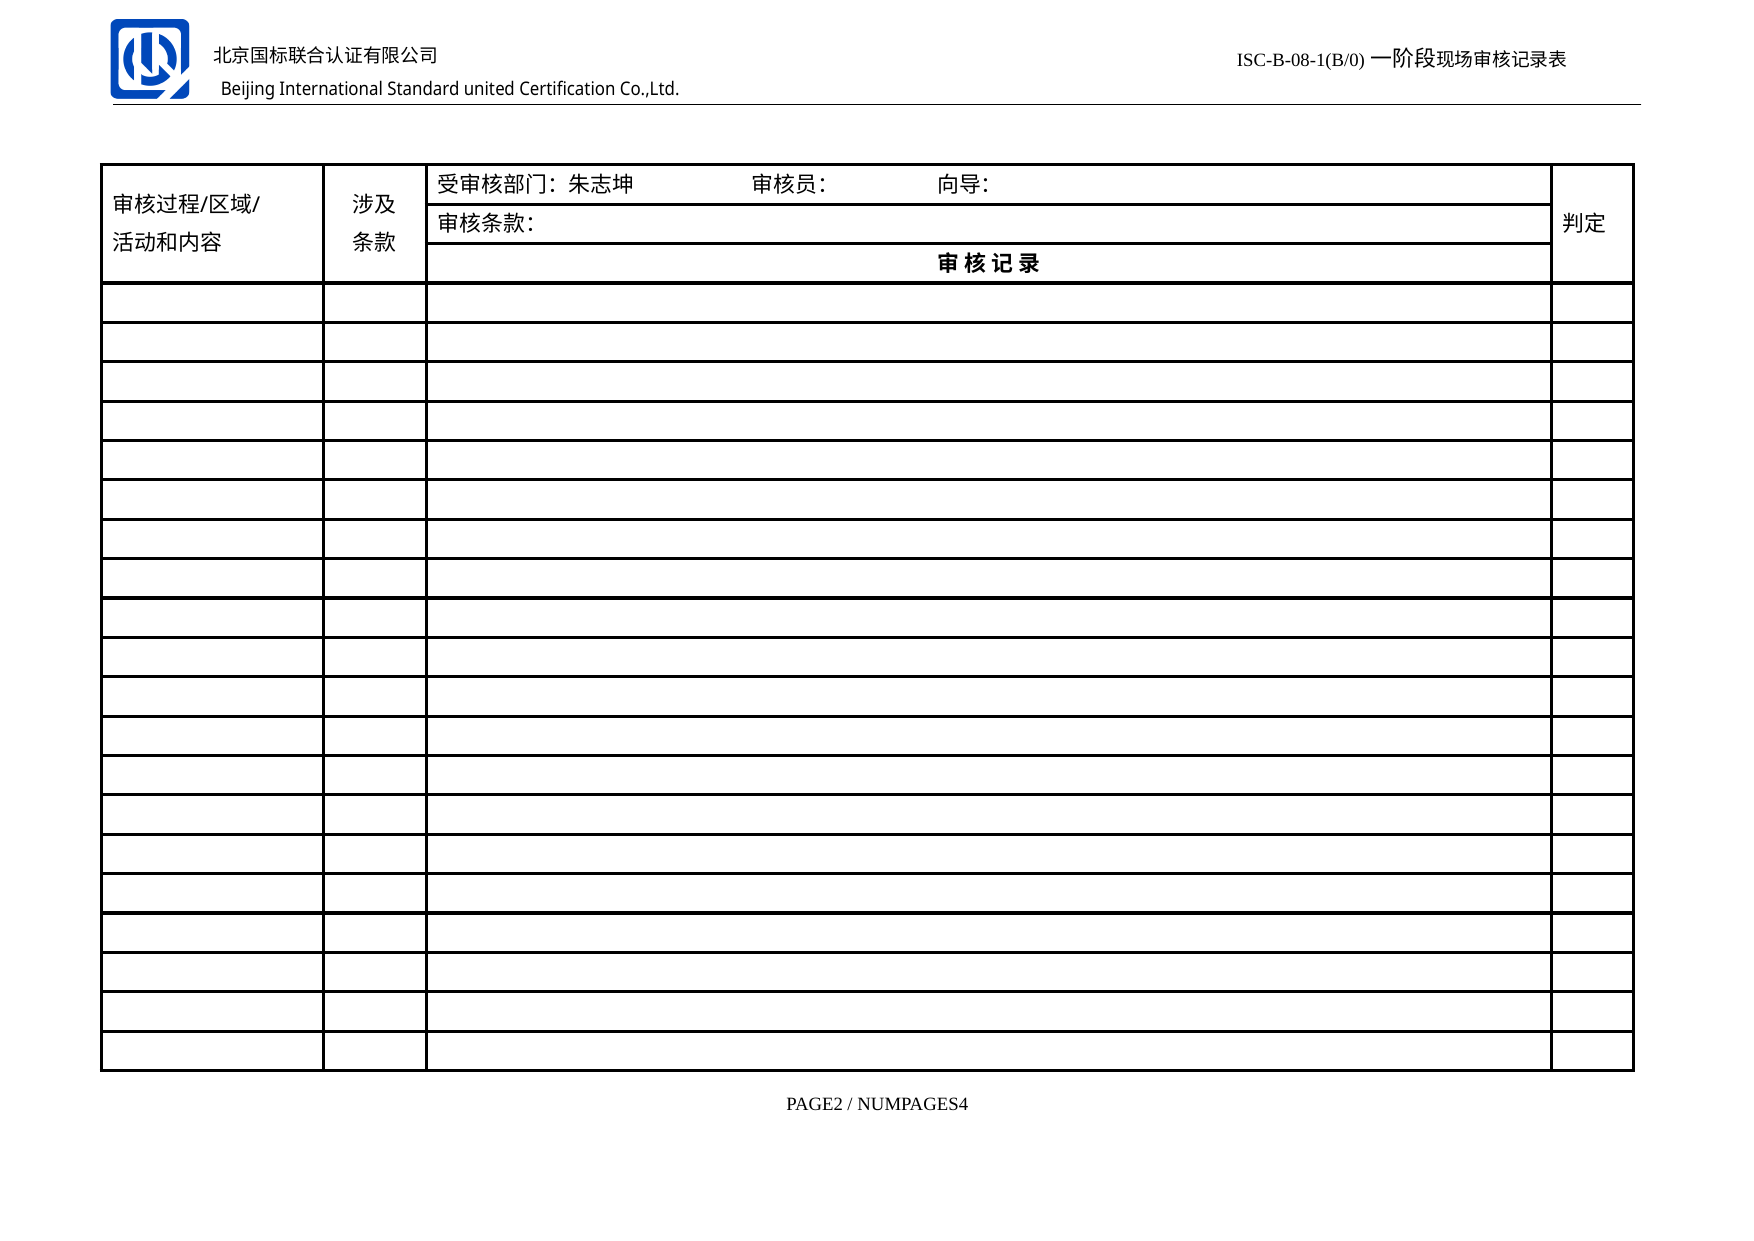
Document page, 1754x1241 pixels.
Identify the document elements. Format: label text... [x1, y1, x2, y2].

table_cell [325, 285, 425, 321]
table_cell [428, 757, 1550, 793]
table_cell [103, 993, 322, 1029]
table_cell [325, 836, 425, 872]
table_cell [428, 560, 1550, 596]
table_cell [1553, 678, 1632, 714]
table_cell [103, 403, 322, 439]
table_header 涉及 条款 [325, 166, 425, 281]
table_header 受审核部门：朱志坤 审核员： 向导： [428, 166, 1550, 203]
table_cell [1553, 521, 1632, 557]
table_cell [325, 600, 425, 636]
table_cell [428, 600, 1550, 636]
table_cell [428, 678, 1550, 714]
table_cell 审 核 记 录 [428, 245, 1550, 281]
table_cell [325, 521, 425, 557]
table_cell [1553, 600, 1632, 636]
table_cell [1553, 915, 1632, 951]
table_cell [1553, 285, 1632, 321]
table_cell [325, 442, 425, 478]
table_cell [103, 875, 322, 911]
table_cell [103, 678, 322, 714]
table_cell [428, 324, 1550, 360]
table_cell [103, 836, 322, 872]
table_cell [1553, 639, 1632, 675]
table_cell [103, 363, 322, 399]
table_cell [103, 560, 322, 596]
table_cell [325, 875, 425, 911]
table_cell [428, 875, 1550, 911]
table_cell [325, 324, 425, 360]
table_cell [325, 915, 425, 951]
table_cell [103, 796, 322, 833]
table_cell [428, 639, 1550, 675]
table_cell 审核条款： [428, 206, 1550, 242]
table_cell [103, 521, 322, 557]
table_cell [325, 560, 425, 596]
table_cell [325, 481, 425, 518]
table_cell [428, 1033, 1550, 1069]
table_cell [1553, 993, 1632, 1029]
table_cell [1553, 875, 1632, 911]
table_cell [325, 403, 425, 439]
table_cell [428, 442, 1550, 478]
table_cell [428, 521, 1550, 557]
table_cell [103, 600, 322, 636]
table_cell [1553, 481, 1632, 518]
table_cell [103, 1033, 322, 1069]
table_header 判定 [1553, 166, 1632, 281]
table_cell [428, 836, 1550, 872]
table_cell [1553, 403, 1632, 439]
table_cell [325, 678, 425, 714]
table_cell [428, 363, 1550, 399]
picture [110, 19, 190, 99]
table_cell [428, 285, 1550, 321]
table_cell [428, 993, 1550, 1029]
table_cell [1553, 836, 1632, 872]
table_cell [103, 639, 322, 675]
table_cell [1553, 363, 1632, 399]
table_cell [103, 481, 322, 518]
table_header 审核过程/区域/ 活动和内容 [103, 166, 322, 281]
table_cell [325, 993, 425, 1029]
table_cell [1553, 324, 1632, 360]
table_cell [103, 915, 322, 951]
table_cell [428, 796, 1550, 833]
table_cell [103, 442, 322, 478]
table_cell [325, 363, 425, 399]
table_cell [325, 954, 425, 990]
table_cell [325, 796, 425, 833]
table_cell [1553, 718, 1632, 754]
table_cell [1553, 954, 1632, 990]
table_cell [428, 718, 1550, 754]
table_cell [103, 757, 322, 793]
table_cell [1553, 757, 1632, 793]
table_cell [428, 915, 1550, 951]
table_cell [428, 481, 1550, 518]
table_cell [103, 954, 322, 990]
table_cell [325, 1033, 425, 1069]
table_cell [1553, 442, 1632, 478]
table_cell [325, 639, 425, 675]
table_cell [325, 757, 425, 793]
table_cell [325, 718, 425, 754]
table_cell [1553, 796, 1632, 833]
table_cell [103, 285, 322, 321]
table_cell [428, 954, 1550, 990]
table_cell [103, 718, 322, 754]
table_cell [428, 403, 1550, 439]
table_cell [103, 324, 322, 360]
table_cell [1553, 1033, 1632, 1069]
table_cell [1553, 560, 1632, 596]
